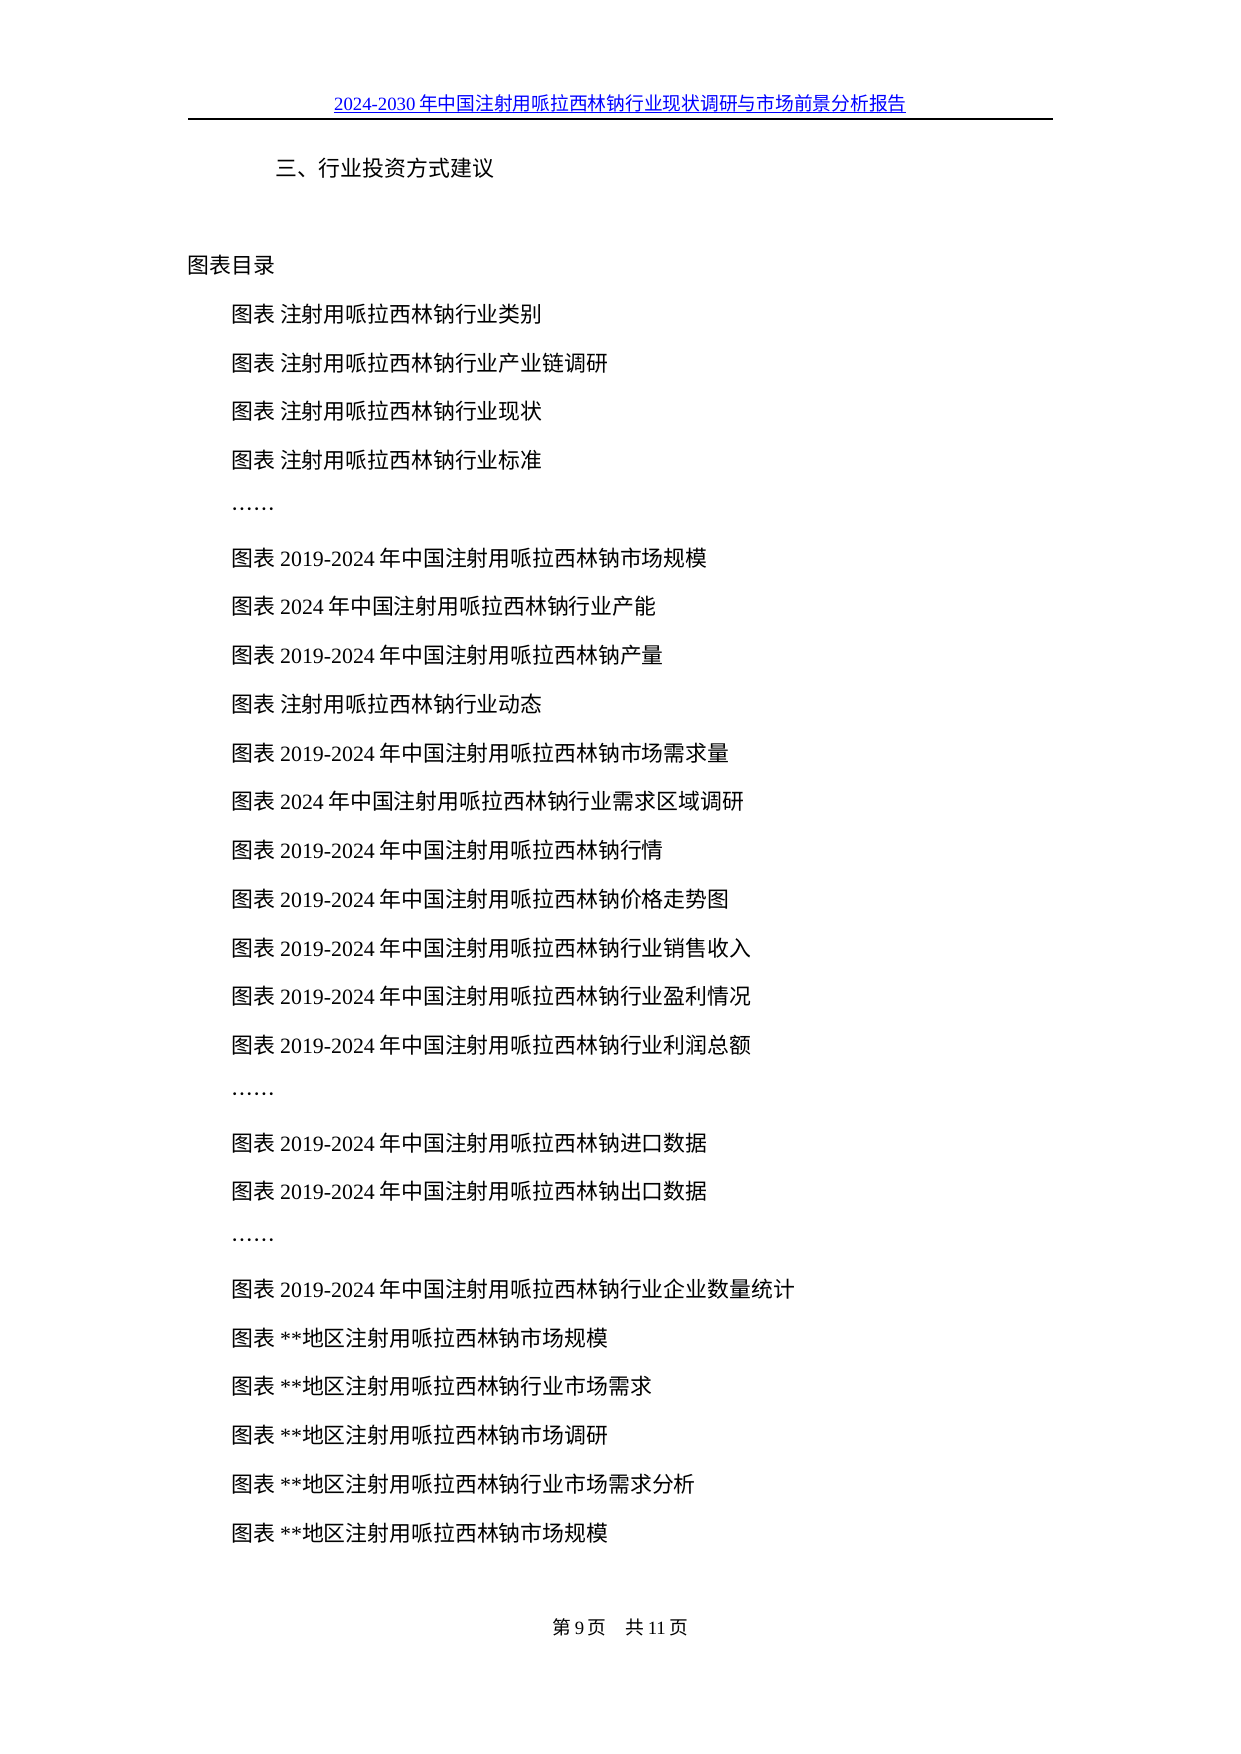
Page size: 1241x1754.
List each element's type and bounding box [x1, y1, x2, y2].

text [187, 150, 1053, 1548]
